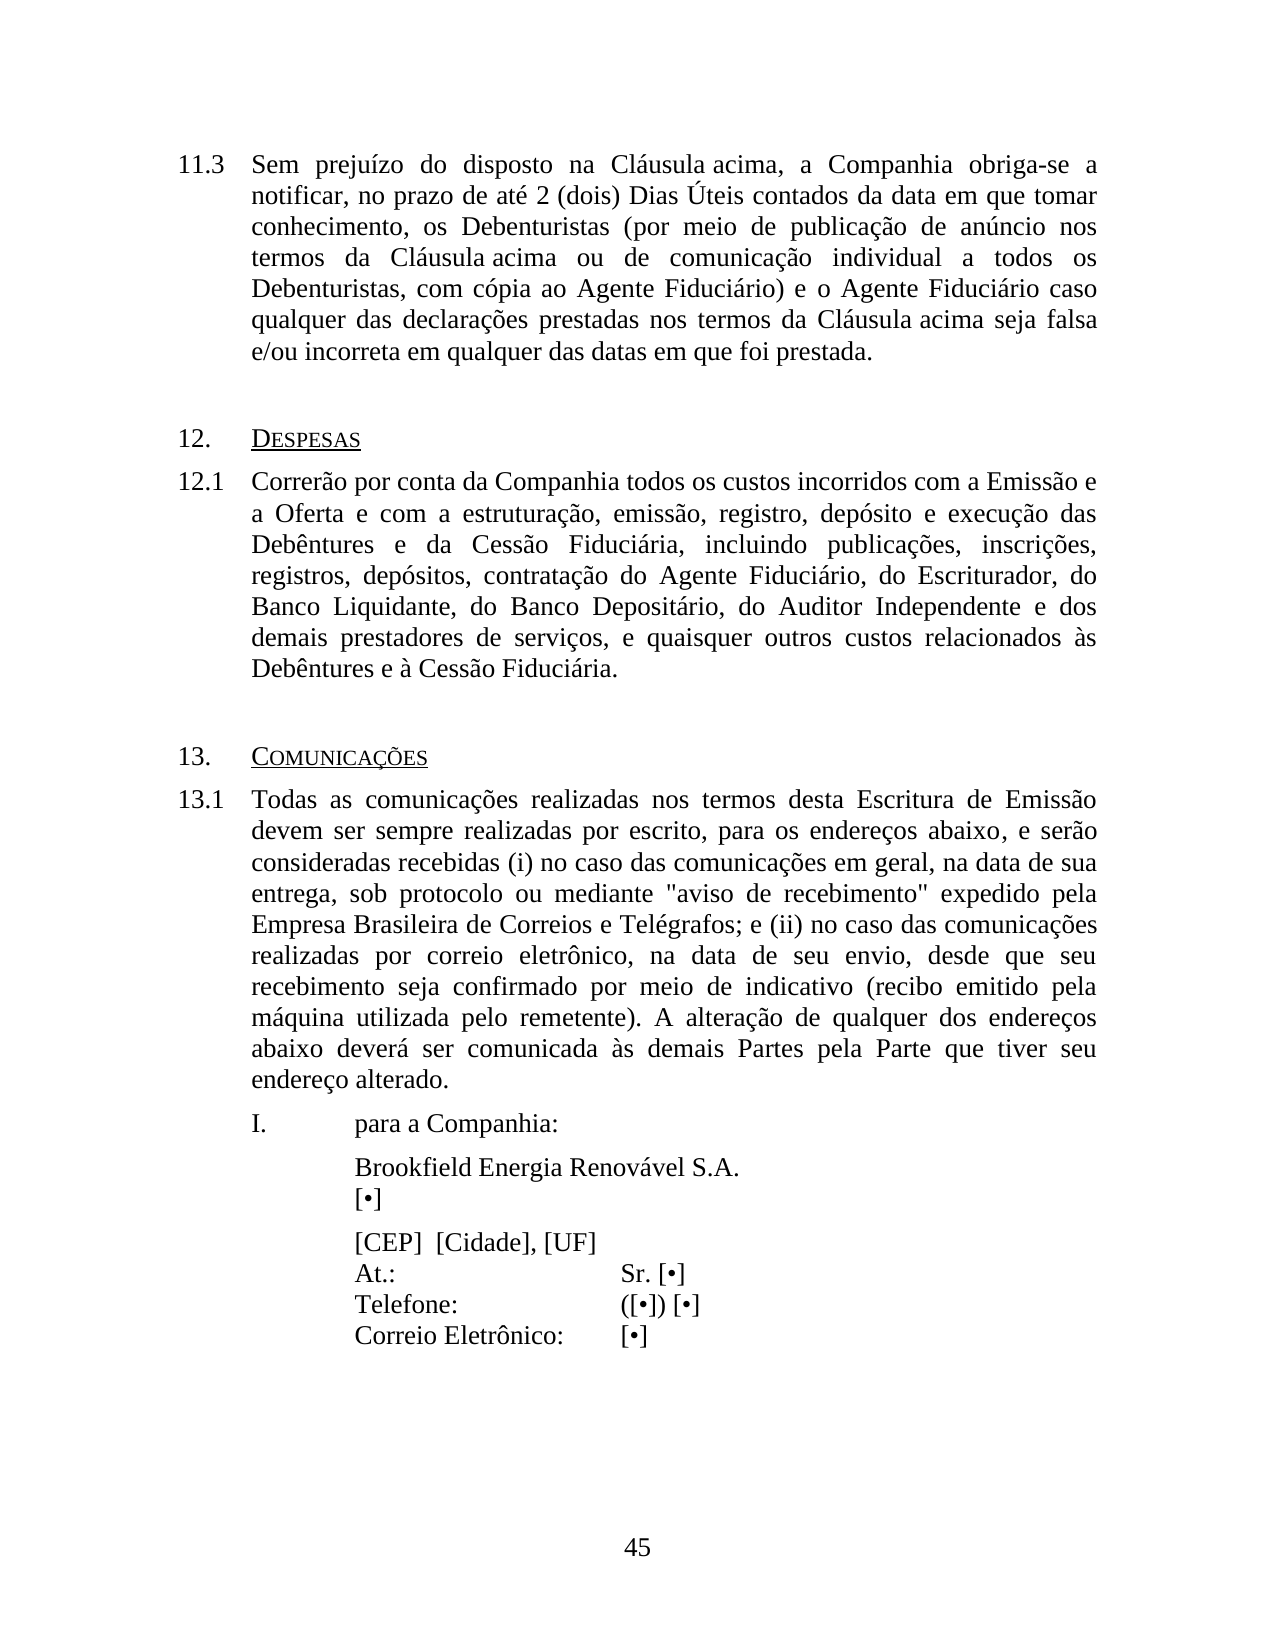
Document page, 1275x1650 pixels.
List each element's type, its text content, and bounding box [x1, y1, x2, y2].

text [CEP] [Cidade], [UF] At.: Sr. [•] Telefone: ([•]) [•] Correio Eletrônico: [•] [354, 1226, 1098, 1350]
list para a Companhia: [251, 1107, 1098, 1138]
list Sem prejuízo do disposto na Cláusula 11.2 acima, a Companhia obriga-se a notificar, no prazo de até 2 (dois) Dias Úteis contados da data em que tomar conhecimento, os Debenturistas (por meio de publicação de anúncio nos termos da Cláusula 7.26 acima ou de comunicação individual a todos os Debenturistas, com cópia ao Agente Fiduciário) e o Agente Fiduciário caso qualquer das declarações prestadas nos termos da Cláusula 11.1 acima seja falsa e/ou incorreta em qualquer das datas em que foi prestada. [177, 148, 1098, 366]
list Comunicações [177, 740, 1098, 771]
list Despesas [177, 422, 1098, 453]
text Brookfield Energia Renovável S.A. [•] [354, 1151, 1098, 1213]
list Todas as comunicações realizadas nos termos desta Escritura de Emissão devem ser sempre realizadas por escrito, para os endereços abaixo, e serão consideradas recebidas (i) no caso das comunicações em geral, na data de sua entrega, sob protocolo ou mediante "aviso de recebimento" expedido pela Empresa Brasileira de Correios e Telégrafos; e (ii) no caso das comunicações realizadas por correio eletrônico, na data de seu envio, desde que seu recebimento seja confirmado por meio de indicativo (recibo emitido pela máquina utilizada pelo remetente). A alteração de qualquer dos endereços abaixo deverá ser comunicada às demais Partes pela Parte que tiver seu endereço alterado. [177, 783, 1098, 1095]
list Correrão por conta da Companhia todos os custos incorridos com a Emissão e a Oferta e com a estruturação, emissão, registro, depósito e execução das Debêntures e da Cessão Fiduciária, incluindo publicações, inscrições, registros, depósitos, contratação do Agente Fiduciário, do Escriturador, do Banco Liquidante, do Banco Depositário, do Auditor Independente e dos demais prestadores de serviços, e quaisquer outros custos relacionados às Debêntures e à Cessão Fiduciária. [177, 466, 1098, 683]
